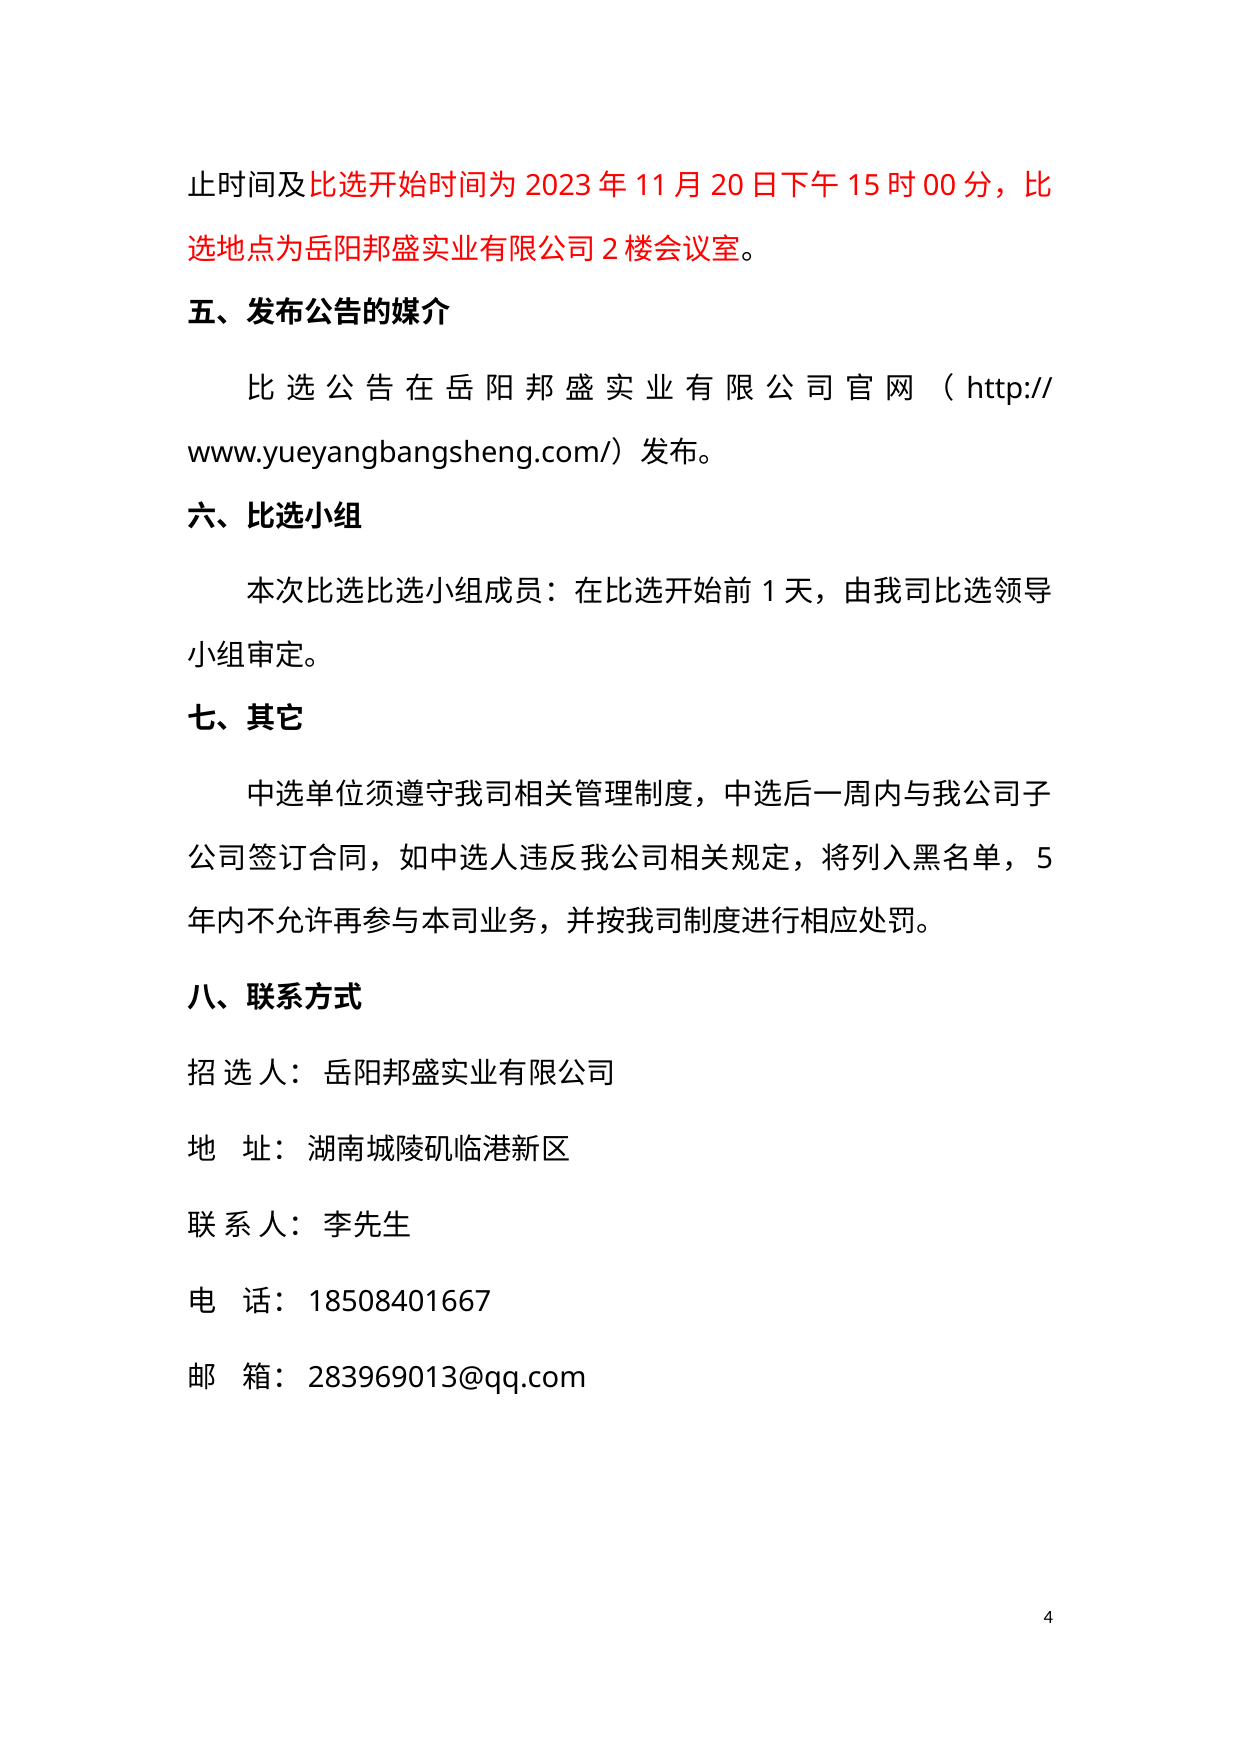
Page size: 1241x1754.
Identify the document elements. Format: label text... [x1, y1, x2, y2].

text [187, 162, 1053, 268]
text 邮 箱： 283969013@qq.com [187, 1354, 1053, 1396]
list 比选小组 [187, 492, 1053, 534]
list 其它 [187, 695, 1053, 737]
text 地 址： 湖南城陵矶临港新区 [187, 1126, 1053, 1168]
text 联 系 人： 李先生 [187, 1202, 1053, 1244]
text 招 选 人： 岳阳邦盛实业有限公司 [187, 1050, 1053, 1092]
list 发布公告的媒介 [187, 289, 1053, 331]
list 联系方式 [187, 974, 1053, 1016]
text 比选公告在岳阳邦盛实业有限公司官网（http://www.yueyangbangsheng.com/）发布。 [187, 365, 1053, 471]
text 本次比选比选小组成员：在比选开始前1天，由我司比选领导小组审定。 [187, 568, 1053, 674]
text 中选单位须遵守我司相关管理制度，中选后一周内与我公司子公司签订合同，如中选人违反我公司相关规定，将列入黑名单，5年内不允许再参与本司业务，并按我司制度进行相应处罚。 [187, 771, 1053, 940]
text 电 话： 18508401667 [187, 1278, 1053, 1320]
